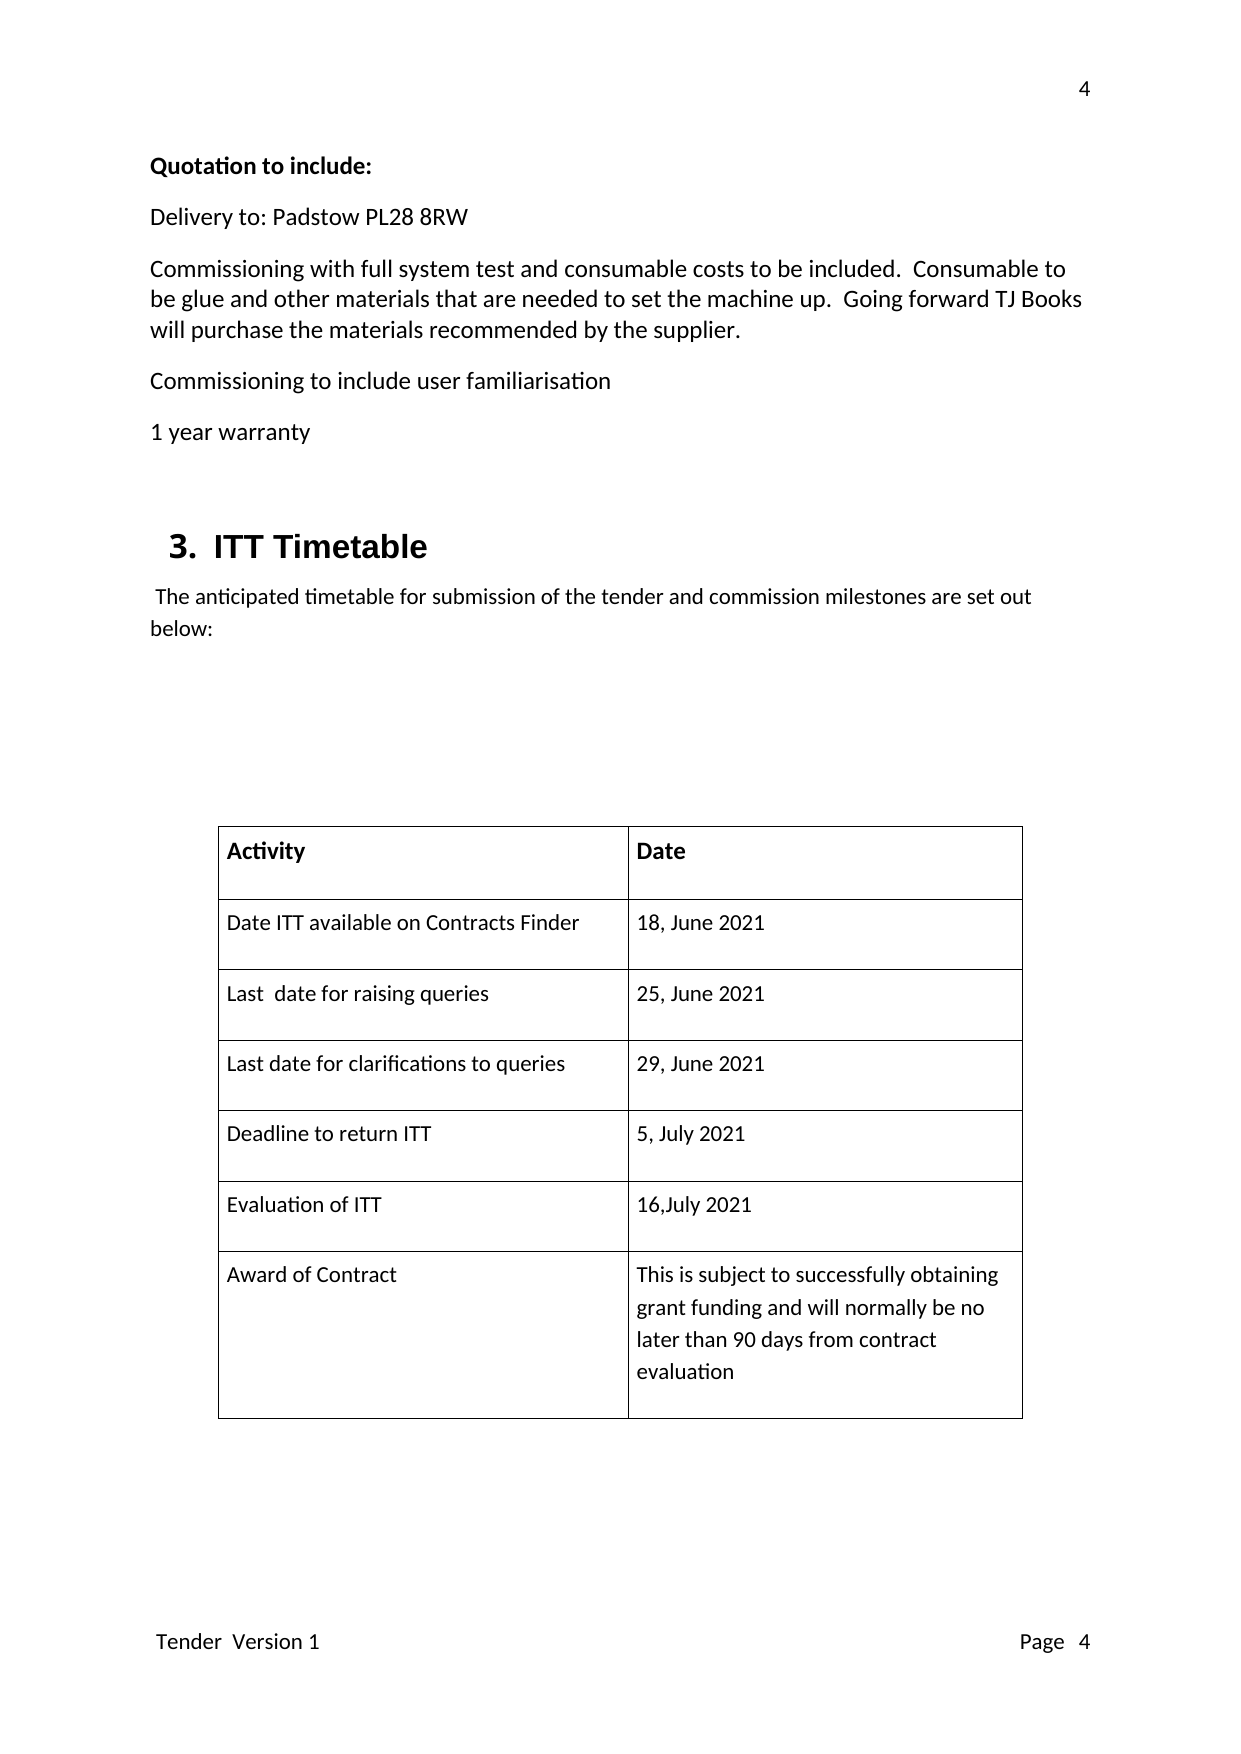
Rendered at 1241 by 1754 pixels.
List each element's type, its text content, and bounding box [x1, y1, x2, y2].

text Commissioning with full system test and consumable costs to be included. Consumable to be glue and other materials that are needed to set the machine up. Going forward TJ Books will purchase the materials recommended by the supplier. [150, 253, 1090, 344]
table_cell 25, June 2021 [629, 970, 1022, 1040]
text Delivery to: Padstow PL28 8RW [150, 201, 1090, 232]
text Commissioning to include user familiarisation [150, 365, 1090, 396]
table_cell Last date for raising queries [219, 970, 628, 1040]
table_cell Date ITT available on Contracts Finder [219, 900, 628, 969]
table_cell Award of Contract [219, 1252, 628, 1418]
table_cell 5, July 2021 [629, 1111, 1022, 1181]
table_cell This is subject to successfully obtaining grant funding and will normally be no later than 90 days from contract evaluation [629, 1252, 1022, 1418]
table_cell Last date for clarifications to queries [219, 1041, 628, 1110]
text Quotation to include: [150, 150, 1090, 181]
text 1 year warranty [150, 416, 1090, 447]
table_header Date [629, 827, 1022, 899]
table_cell 29, June 2021 [629, 1041, 1022, 1110]
table_cell Deadline to return ITT [219, 1111, 628, 1181]
subtitle ITT Timetable [169, 523, 1090, 569]
table_cell 18, June 2021 [629, 900, 1022, 969]
table_cell Evaluation of ITT [219, 1182, 628, 1251]
table_header Activity [219, 827, 628, 899]
table_cell 16,July 2021 [629, 1182, 1022, 1251]
text The anticipated timetable for submission of the tender and commission milestones are set out below: [150, 582, 1090, 642]
